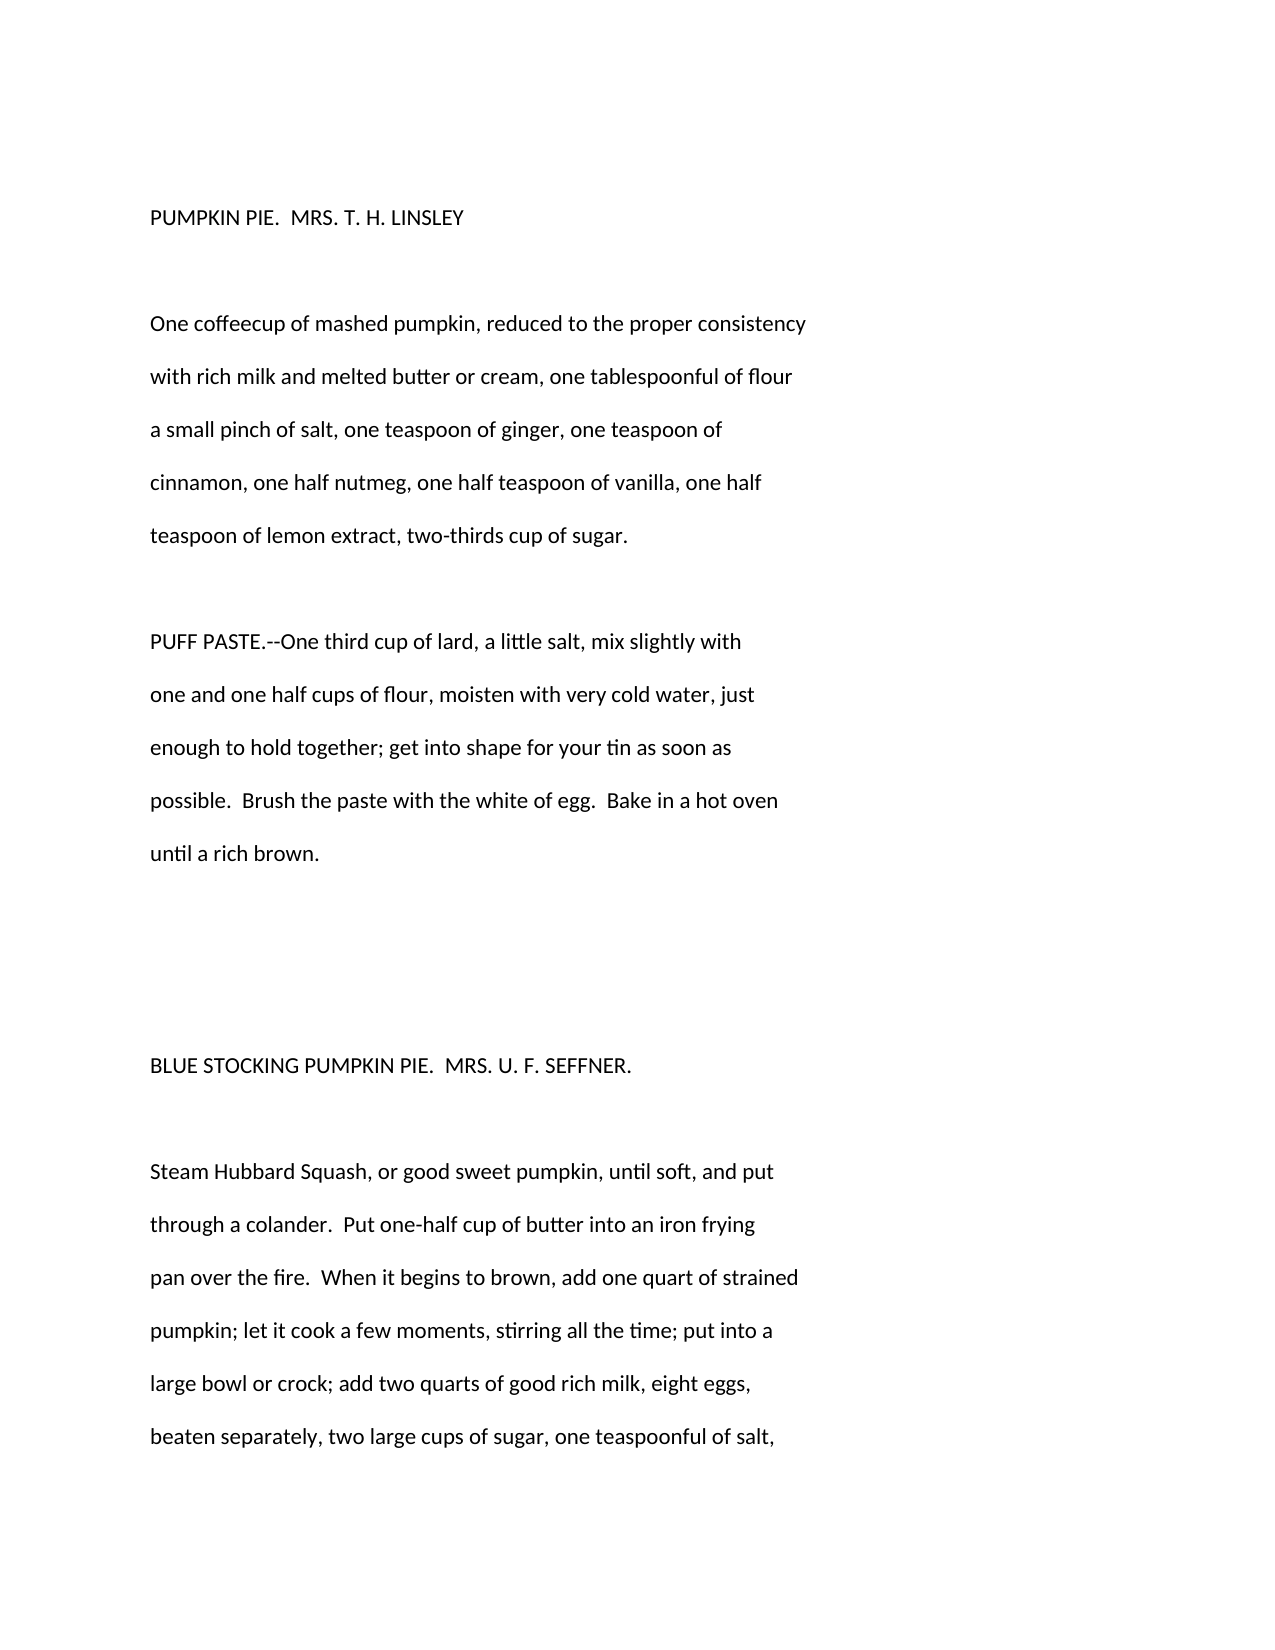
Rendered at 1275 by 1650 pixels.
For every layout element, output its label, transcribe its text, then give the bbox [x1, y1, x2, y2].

text until a rich brown. [150, 839, 1125, 867]
text PUFF PASTE.--One third cup of lard, a little salt, mix slightly with [150, 627, 1125, 655]
text BLUE STOCKING PUMPKIN PIE. MRS. U. F. SEFFNER. [150, 1051, 1125, 1079]
text pan over the fire. When it begins to brown, add one quart of strained [150, 1263, 1125, 1291]
text teaspoon of lemon extract, two-thirds cup of sugar. [150, 521, 1125, 549]
text with rich milk and melted butter or cream, one tablespoonful of flour [150, 362, 1125, 390]
text a small pinch of salt, one teaspoon of ginger, one teaspoon of [150, 415, 1125, 443]
text enough to hold together; get into shape for your tin as soon as [150, 733, 1125, 761]
text possible. Brush the paste with the white of egg. Bake in a hot oven [150, 786, 1125, 814]
text through a colander. Put one-half cup of butter into an iron frying [150, 1210, 1125, 1238]
text One coffeecup of mashed pumpkin, reduced to the proper consistency [150, 309, 1125, 337]
text cinnamon, one half nutmeg, one half teaspoon of vanilla, one half [150, 468, 1125, 496]
text beaten separately, two large cups of sugar, one teaspoonful of salt, [150, 1422, 1125, 1451]
text Steam Hubbard Squash, or good sweet pumpkin, until soft, and put [150, 1157, 1125, 1185]
text large bowl or crock; add two quarts of good rich milk, eight eggs, [150, 1369, 1125, 1397]
text one and one half cups of flour, moisten with very cold water, just [150, 680, 1125, 708]
text PUMPKIN PIE. MRS. T. H. LINSLEY [150, 203, 1125, 231]
text pumpkin; let it cook a few moments, stirring all the time; put into a [150, 1316, 1125, 1344]
